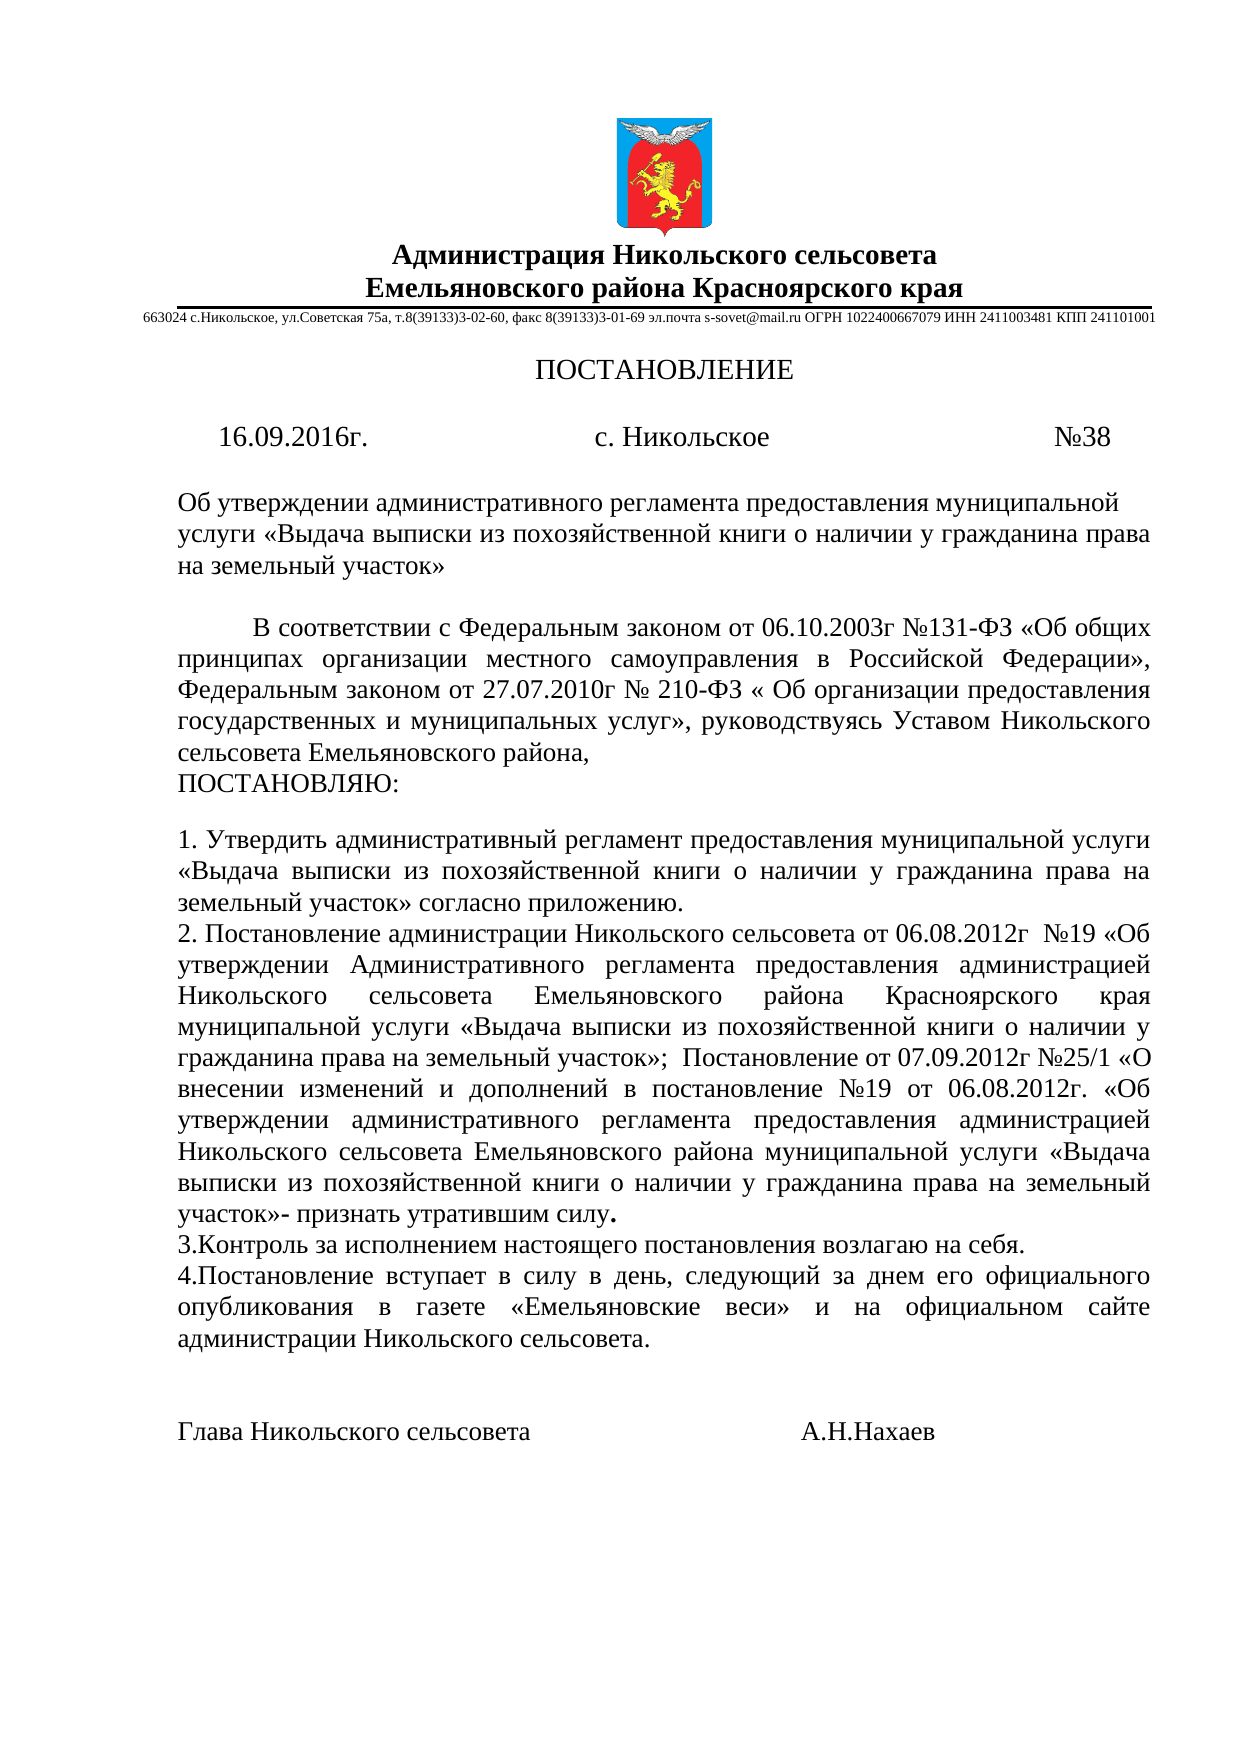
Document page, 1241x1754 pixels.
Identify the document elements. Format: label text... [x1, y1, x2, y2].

text 2. Постановление администрации Никольского сельсовета от 06.08.2012г №19 «Об утверждении Административного регламента предоставления администрацией Никольского сельсовета Емельяновского района Красноярского края муниципальной услуги «Выдача выписки из похозяйственной книги о наличии у гражданина права на земельный участок»; Постановление от 07.09.2012г №25/1 «О внесении изменений и дополнений в постановление №19 от 06.08.2012г. «Об утверждении административного регламента предоставления администрацией Никольского сельсовета Емельяновского района муниципальной услуги «Выдача выписки из похозяйственной книги о наличии у гражданина права на земельный участок»- признать утратившим силу. [177, 917, 1152, 1228]
text 1. Утвердить административный регламент предоставления муниципальной услуги «Выдача выписки из похозяйственной книги о наличии у гражданина права на земельный участок» согласно приложению. [177, 823, 1152, 917]
text Администрация Никольского сельсовета [177, 237, 1152, 270]
text Емельяновского района Красноярского края [177, 270, 1152, 306]
text ПОСТАНОВЛЕНИЕ [177, 352, 1152, 386]
text ПОСТАНОВЛЯЮ: [177, 767, 1152, 798]
text 16.09.2016г. с. Никольское №38 [177, 419, 1152, 453]
text 663024 с.Никольское, ул.Советская 75а, т.8(39133)3-02-60, факс 8(39133)3-01-69 эл.почта s-sovet@mail.ru ОГРН 1022400667079 ИНН 2411003481 КПП 241101001 [118, 309, 1181, 326]
text Об утверждении административного регламента предоставления муниципальной [177, 486, 1152, 518]
text Глава Никольского сельсовета А.Н.Нахаев [177, 1415, 1152, 1446]
text услуги «Выдача выписки из похозяйственной книги о наличии у гражданина права на земельный участок» [177, 518, 1152, 580]
text В соответствии с Федеральным законом от 06.10.2003г №131-ФЗ «Об общих принципах организации местного самоуправления в Российской Федерации», Федеральным законом от 27.07.2010г № 210-ФЗ « Об организации предоставления государственных и муниципальных услуг», руководствуясь Уставом Никольского сельсовета Емельяновского района, [177, 611, 1152, 767]
text 4.Постановление вступает в силу в день, следующий за днем его официального опубликования в газете «Емельяновские веси» и на официальном сайте администрации Никольского сельсовета. [177, 1259, 1152, 1353]
text 3.Контроль за исполнением настоящего постановления возлагаю на себя. [177, 1228, 1152, 1259]
